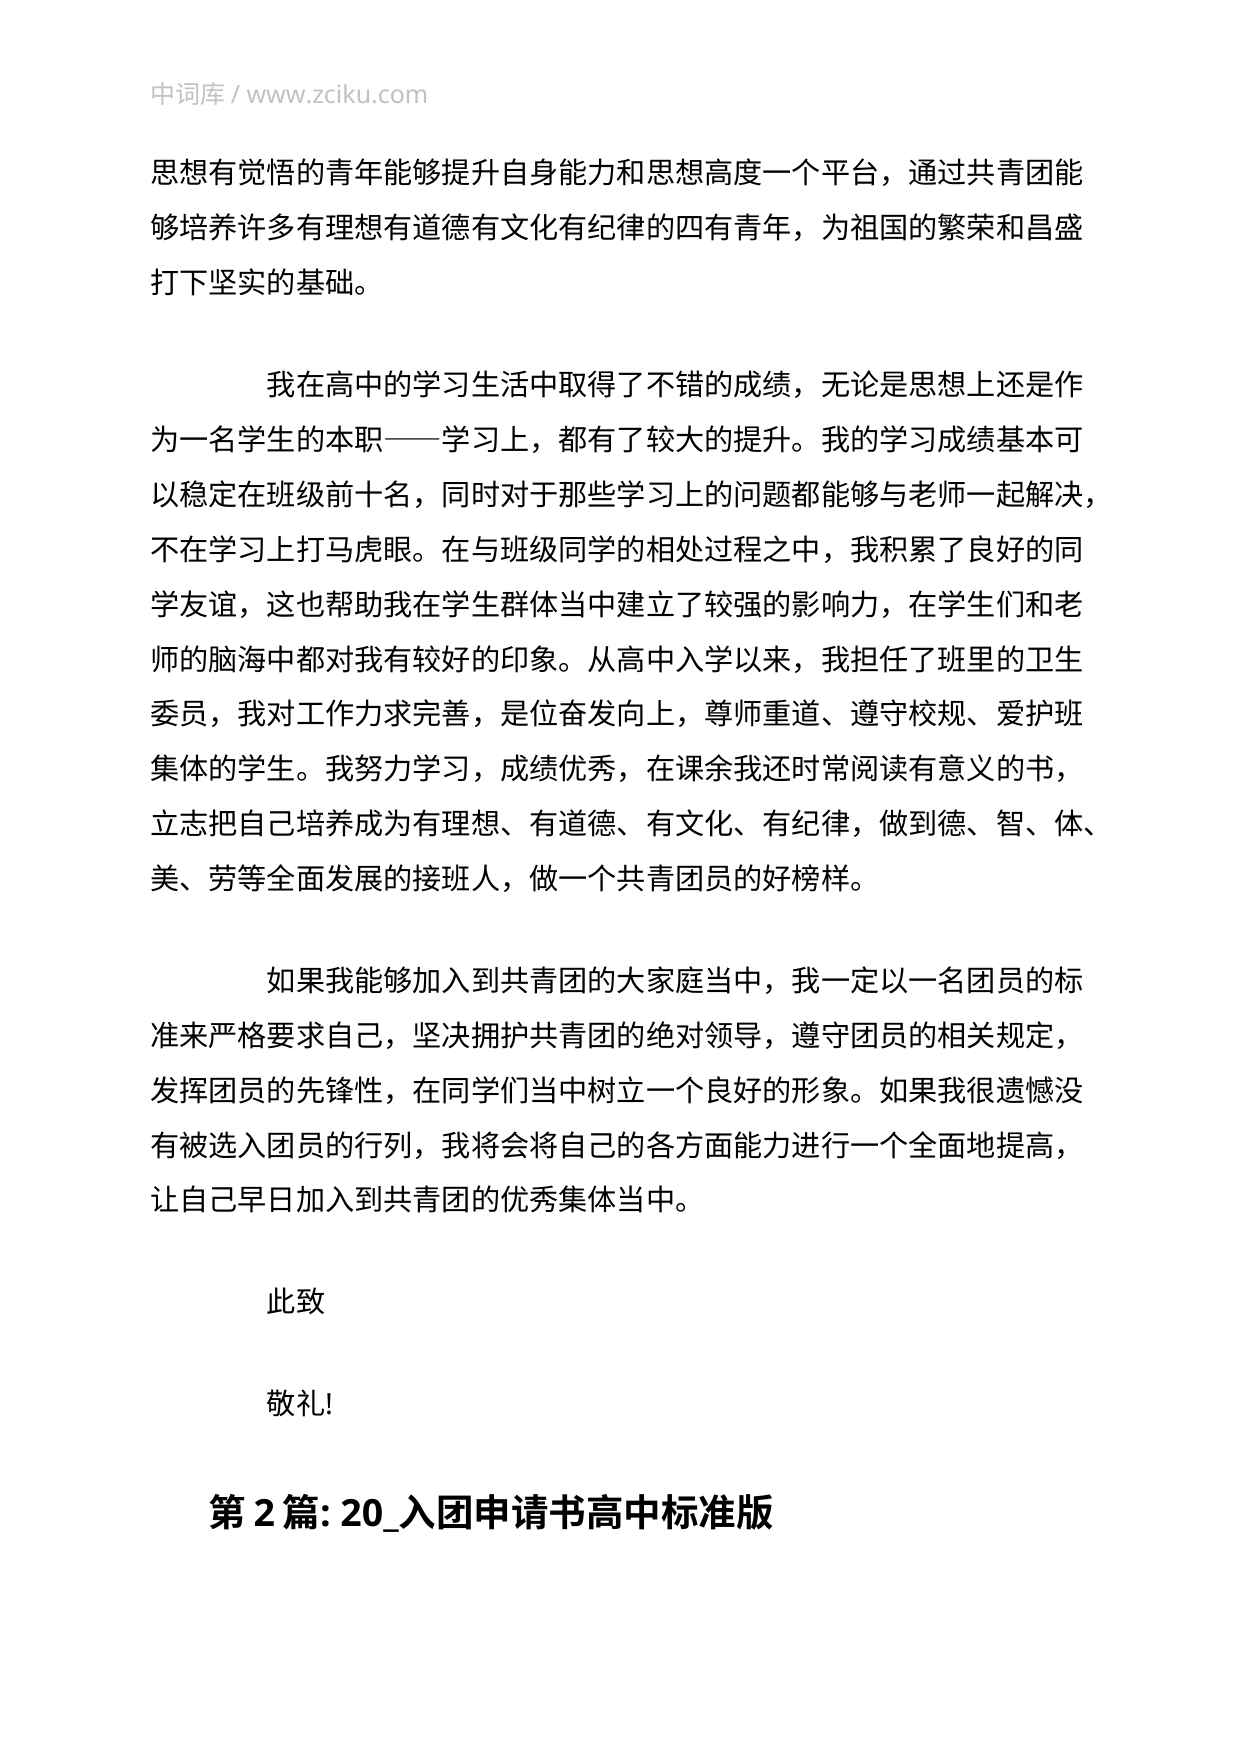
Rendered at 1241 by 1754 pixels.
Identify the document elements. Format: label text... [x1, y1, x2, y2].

text 如果我能够加入到共青团的大家庭当中，我一定以一名团员的标准来严格要求自己，坚决拥护共青团的绝对领导，遵守团员的相关规定，发挥团员的先锋性，在同学们当中树立一个良好的形象。如果我很遗憾没有被选入团员的行列，我将会将自己的各方面能力进行一个全面地提高，让自己早日加入到共青团的优秀集体当中。 [150, 957, 1090, 1219]
text 我在高中的学习生活中取得了不错的成绩，无论是思想上还是作为一名学生的本职——学习上，都有了较大的提升。我的学习成绩基本可以稳定在班级前十名，同时对于那些学习上的问题都能够与老师一起解决，不在学习上打马虎眼。在与班级同学的相处过程之中，我积累了良好的同学友谊，这也帮助我在学生群体当中建立了较强的影响力，在学生们和老师的脑海中都对我有较好的印象。从高中入学以来，我担任了班里的卫生委员，我对工作力求完善，是位奋发向上，尊师重道、遵守校规、爱护班集体的学生。我努力学习，成绩优秀，在课余我还时常阅读有意义的书，立志把自己培养成为有理想、有道德、有文化、有纪律，做到德、智、体、美、劳等全面发展的接班人，做一个共青团员的好榜样。 [150, 362, 1090, 898]
text 敬礼! [150, 1381, 1090, 1423]
text 第2篇: 20_入团申请书高中标准版 [150, 1482, 1090, 1537]
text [150, 150, 1090, 302]
text 此致 [150, 1279, 1090, 1321]
